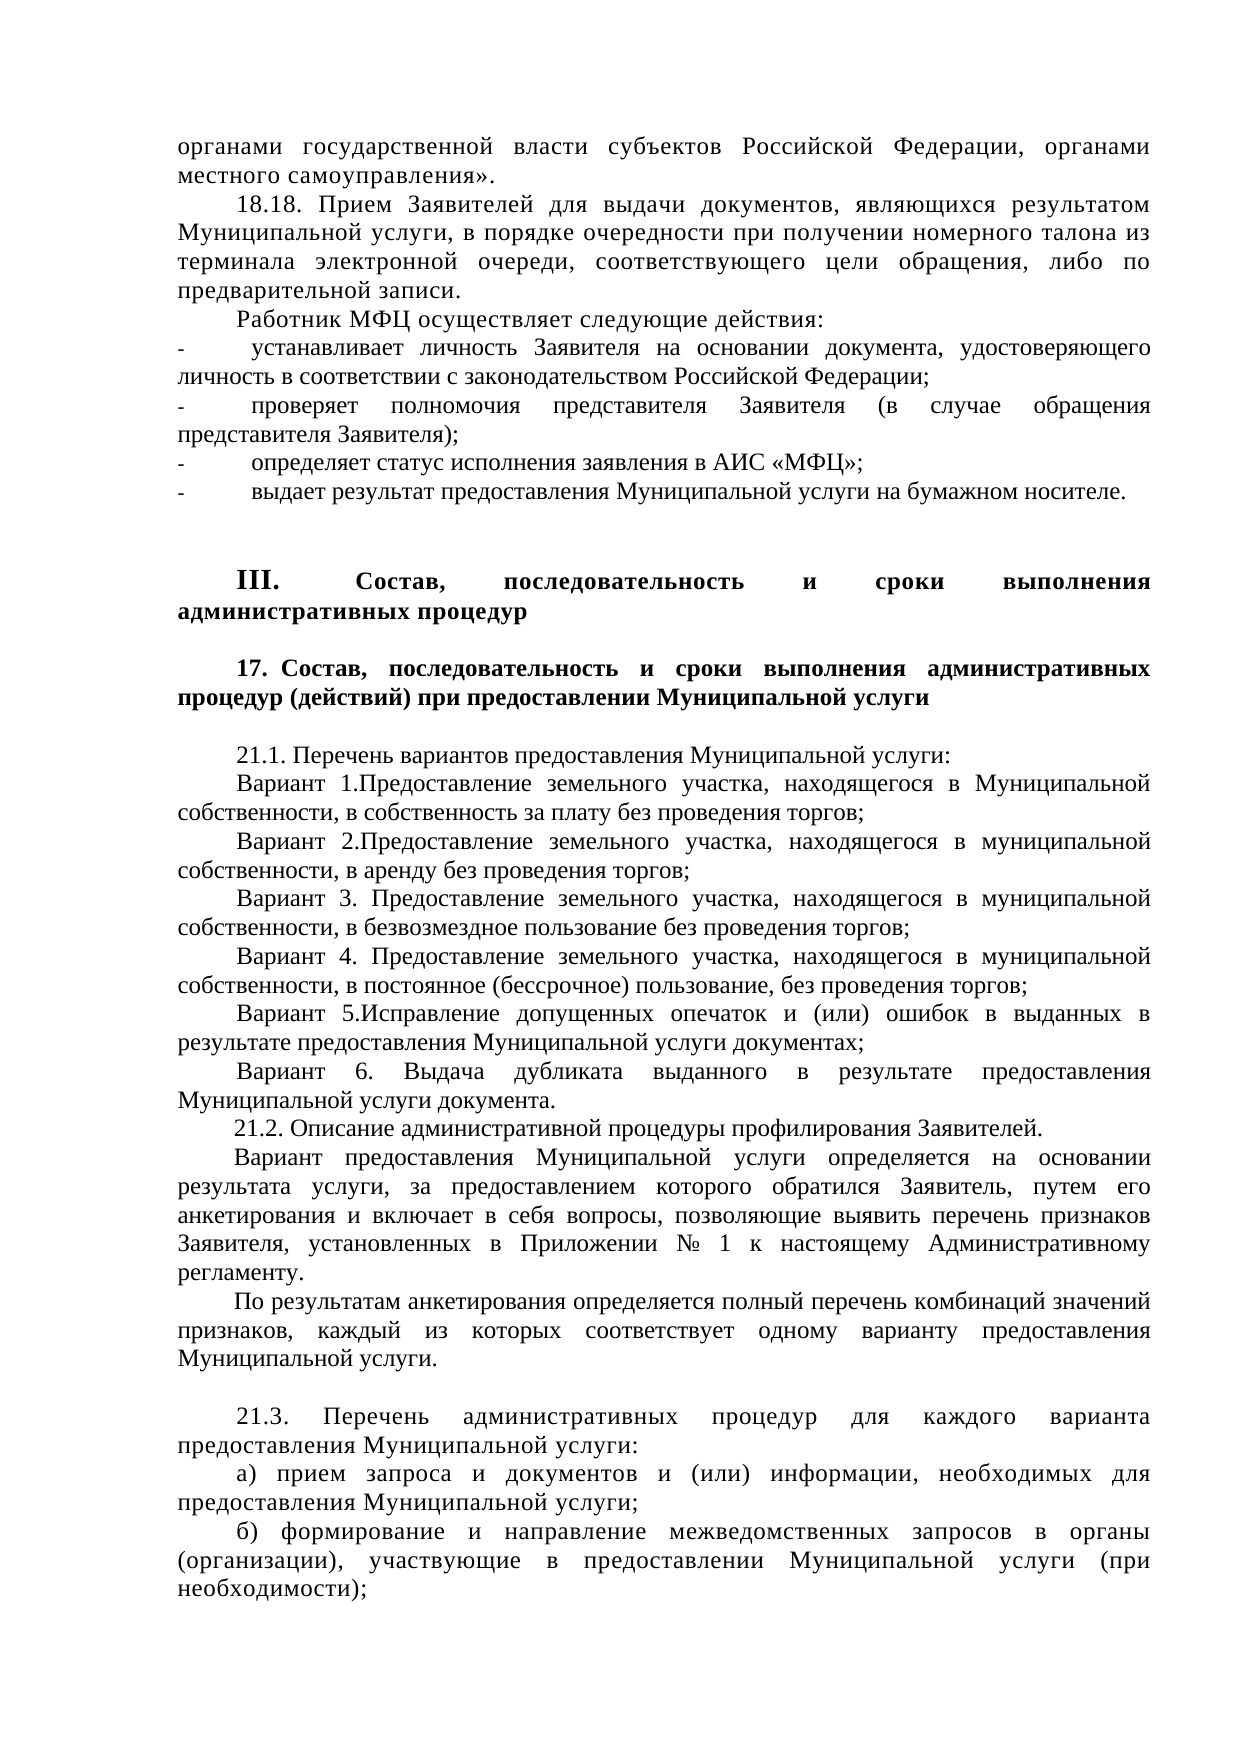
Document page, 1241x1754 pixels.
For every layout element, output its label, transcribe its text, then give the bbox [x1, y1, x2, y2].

list выдает результат предоставления Муниципальной услуги на бумажном носителе. [177, 476, 1152, 505]
list Вариант 6. Выдача дубликата выданного в результате предоставления Муниципальной услуги документа. [177, 1056, 1152, 1113]
text а) прием запроса и документов и (или) информации, необходимых для предоставления Муниципальной услуги; [177, 1458, 1152, 1516]
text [177, 131, 1152, 189]
text б) формирование и направление межведомственных запросов в органы (организации), участвующие в предоставлении Муниципальной услуги (при необходимости); [177, 1516, 1152, 1602]
list Вариант 4. Предоставление земельного участка, находящегося в муниципальной собственности, в постоянное (бессрочное) пользование, без проведения торгов; [177, 941, 1152, 998]
list определяет статус исполнения заявления в АИС «МФЦ»; [177, 447, 1152, 476]
list 21.1. Перечень вариантов предоставления Муниципальной услуги: [177, 740, 1152, 768]
text 18.18. Прием Заявителей для выдачи документов, являющихся результатом Муниципальной услуги, в порядке очередности при получении номерного талона из терминала электронной очереди, соответствующего цели обращения, либо по предварительной записи. [177, 189, 1152, 304]
list Вариант 5.Исправление допущенных опечаток и (или) ошибок в выданных в результате предоставления Муниципальной услуги документах; [177, 998, 1152, 1056]
list Вариант 1.Предоставление земельного участка, находящегося в Муниципальной собственности, в собственность за плату без проведения торгов; [177, 768, 1152, 826]
text Вариант предоставления Муниципальной услуги определяется на основании результата услуги, за предоставлением которого обратился Заявитель, путем его анкетирования и включает в себя вопросы, позволяющие выявить перечень признаков Заявителя, установленных в Приложении № 1 к настоящему Административному регламенту. [177, 1142, 1152, 1286]
list Вариант 2.Предоставление земельного участка, находящегося в муниципальной собственности, в аренду без проведения торгов; [177, 826, 1152, 883]
list Вариант 3. Предоставление земельного участка, находящегося в муниципальной собственности, в безвозмездное пользование без проведения торгов; [177, 883, 1152, 941]
text 21.3. Перечень административных процедур для каждого варианта предоставления Муниципальной услуги: [177, 1401, 1152, 1458]
list устанавливает личность Заявителя на основании документа, удостоверяющего личность в соответствии с законодательством Российской Федерации; [177, 332, 1152, 390]
list проверяет полномочия представителя Заявителя (в случае обращения представителя Заявителя); [177, 390, 1152, 447]
text По результатам анкетирования определяется полный перечень комбинаций значений признаков, каждый из которых соответствует одному варианту предоставления Муниципальной услуги. [177, 1286, 1152, 1372]
text 21.2. Описание административной процедуры профилирования Заявителей. [177, 1113, 1152, 1142]
list Состав, последовательность и сроки выполнения административных процедур [177, 562, 1152, 625]
list Состав, последовательность и сроки выполнения административных процедур (действий) при предоставлении Муниципальной услуги [177, 653, 1152, 711]
text Работник МФЦ осуществляет следующие действия: [177, 304, 1152, 332]
